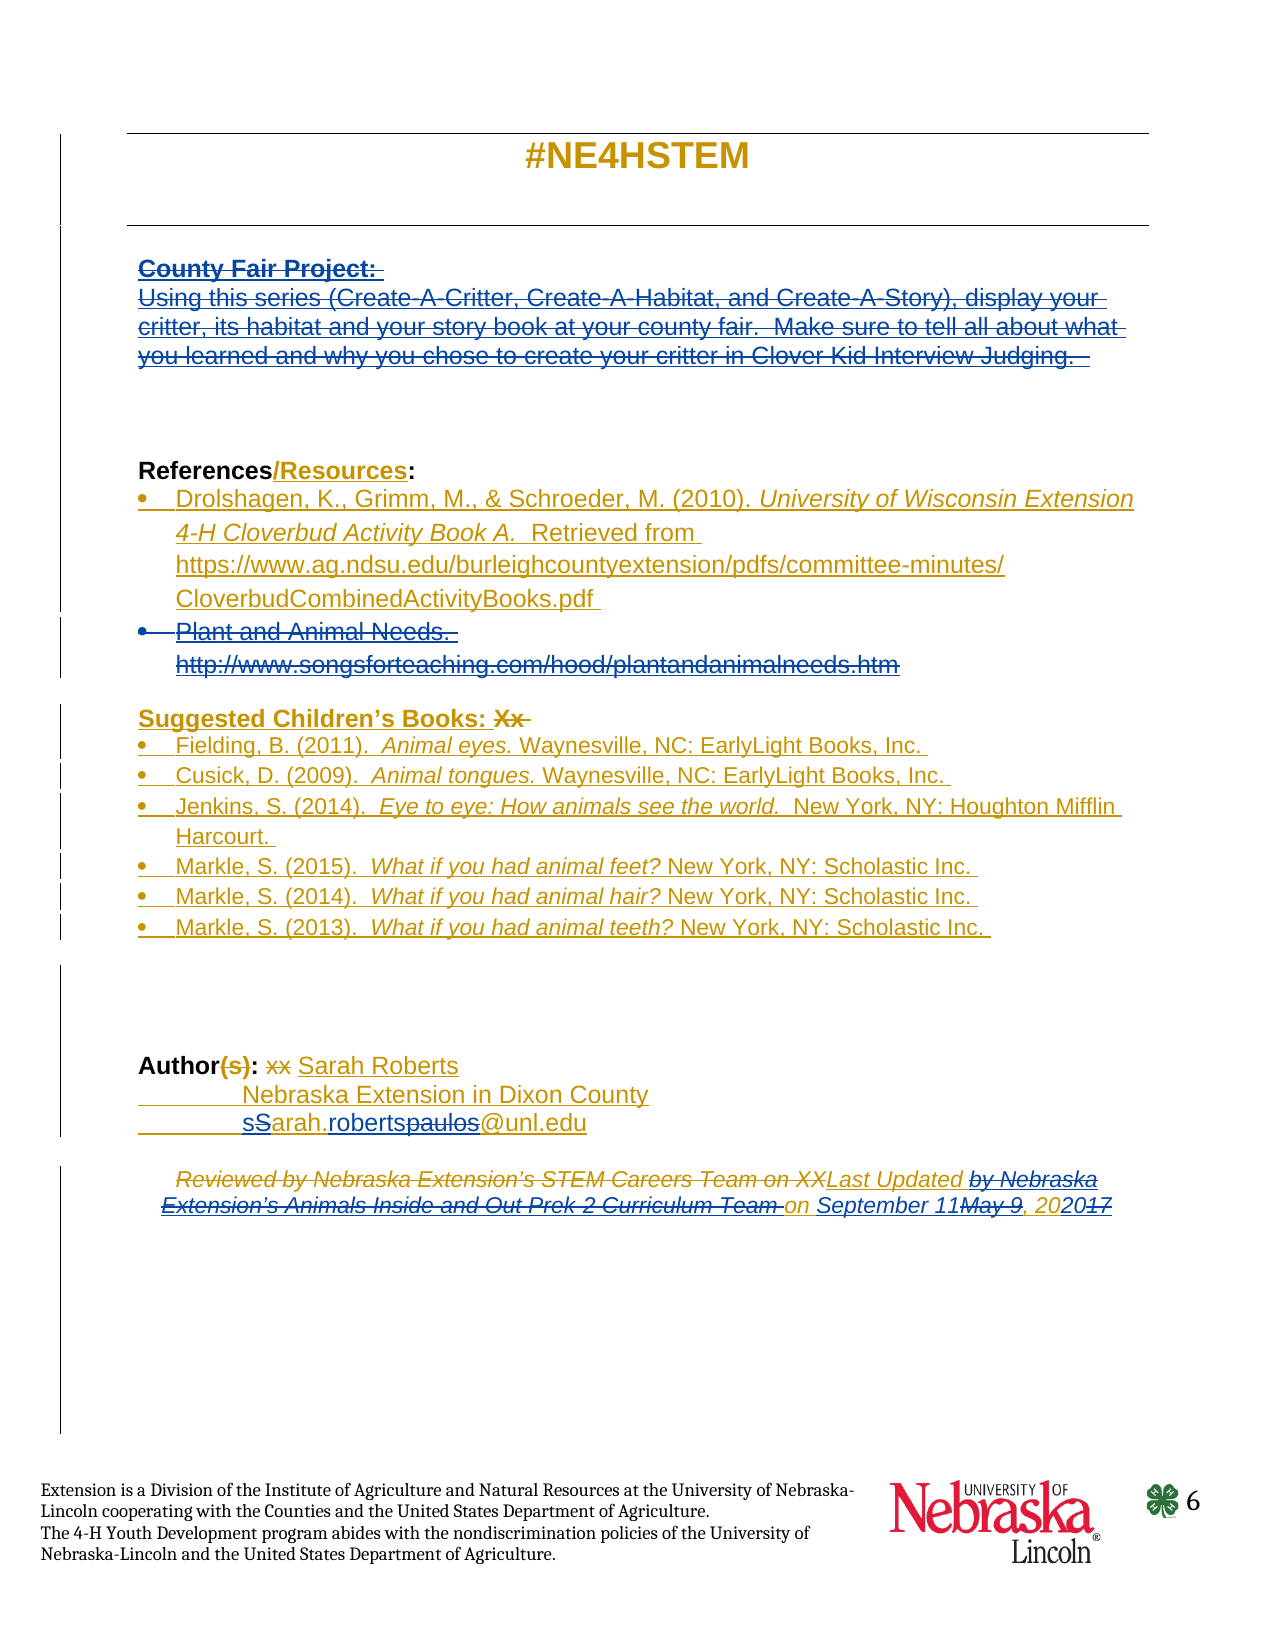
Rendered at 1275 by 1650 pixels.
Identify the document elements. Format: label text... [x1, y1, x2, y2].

picture [859, 1457, 1130, 1585]
picture [1146, 1484, 1179, 1518]
table_cell References: Author: [127, 134, 1148, 1428]
